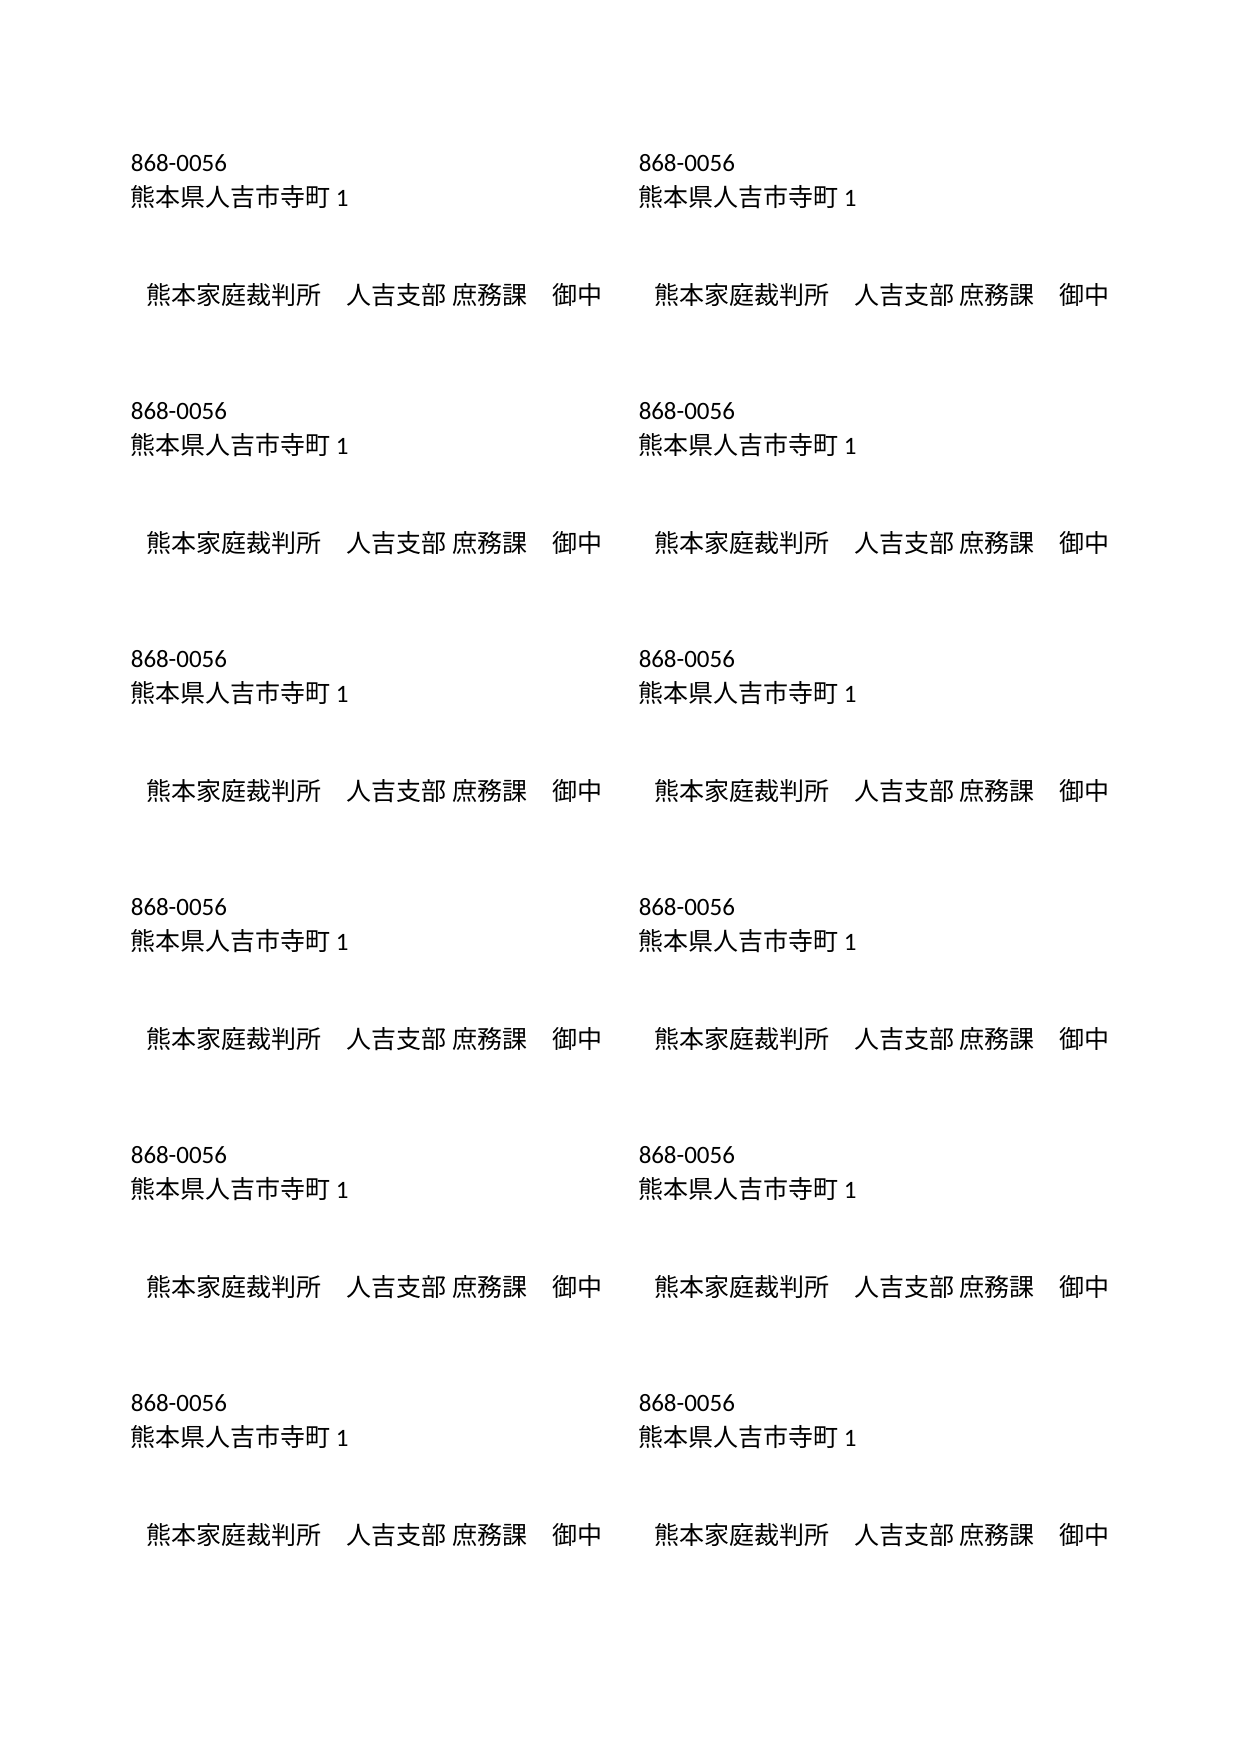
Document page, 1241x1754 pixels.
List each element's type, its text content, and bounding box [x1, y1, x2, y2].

table_cell 868-0056 熊本県人吉市寺町1 熊本家庭裁判所 人吉支部 庶務課 御中 [112, 880, 620, 1128]
table_header 868-0056 熊本県人吉市寺町1 熊本家庭裁判所 人吉支部 庶務課 御中 [112, 136, 620, 384]
table_cell 868-0056 熊本県人吉市寺町1 熊本家庭裁判所 人吉支部 庶務課 御中 [620, 632, 1128, 880]
table_cell 868-0056 熊本県人吉市寺町1 熊本家庭裁判所 人吉支部 庶務課 御中 [112, 384, 620, 632]
table_cell 868-0056 熊本県人吉市寺町1 熊本家庭裁判所 人吉支部 庶務課 御中 [620, 1376, 1128, 1624]
table_cell 868-0056 熊本県人吉市寺町1 熊本家庭裁判所 人吉支部 庶務課 御中 [112, 1376, 620, 1624]
table_cell 868-0056 熊本県人吉市寺町1 熊本家庭裁判所 人吉支部 庶務課 御中 [620, 880, 1128, 1128]
table_cell 868-0056 熊本県人吉市寺町1 熊本家庭裁判所 人吉支部 庶務課 御中 [620, 1128, 1128, 1376]
table_cell 868-0056 熊本県人吉市寺町1 熊本家庭裁判所 人吉支部 庶務課 御中 [112, 632, 620, 880]
table_header 868-0056 熊本県人吉市寺町1 熊本家庭裁判所 人吉支部 庶務課 御中 [620, 136, 1128, 384]
table_cell 868-0056 熊本県人吉市寺町1 熊本家庭裁判所 人吉支部 庶務課 御中 [620, 384, 1128, 632]
table_cell 868-0056 熊本県人吉市寺町1 熊本家庭裁判所 人吉支部 庶務課 御中 [112, 1128, 620, 1376]
